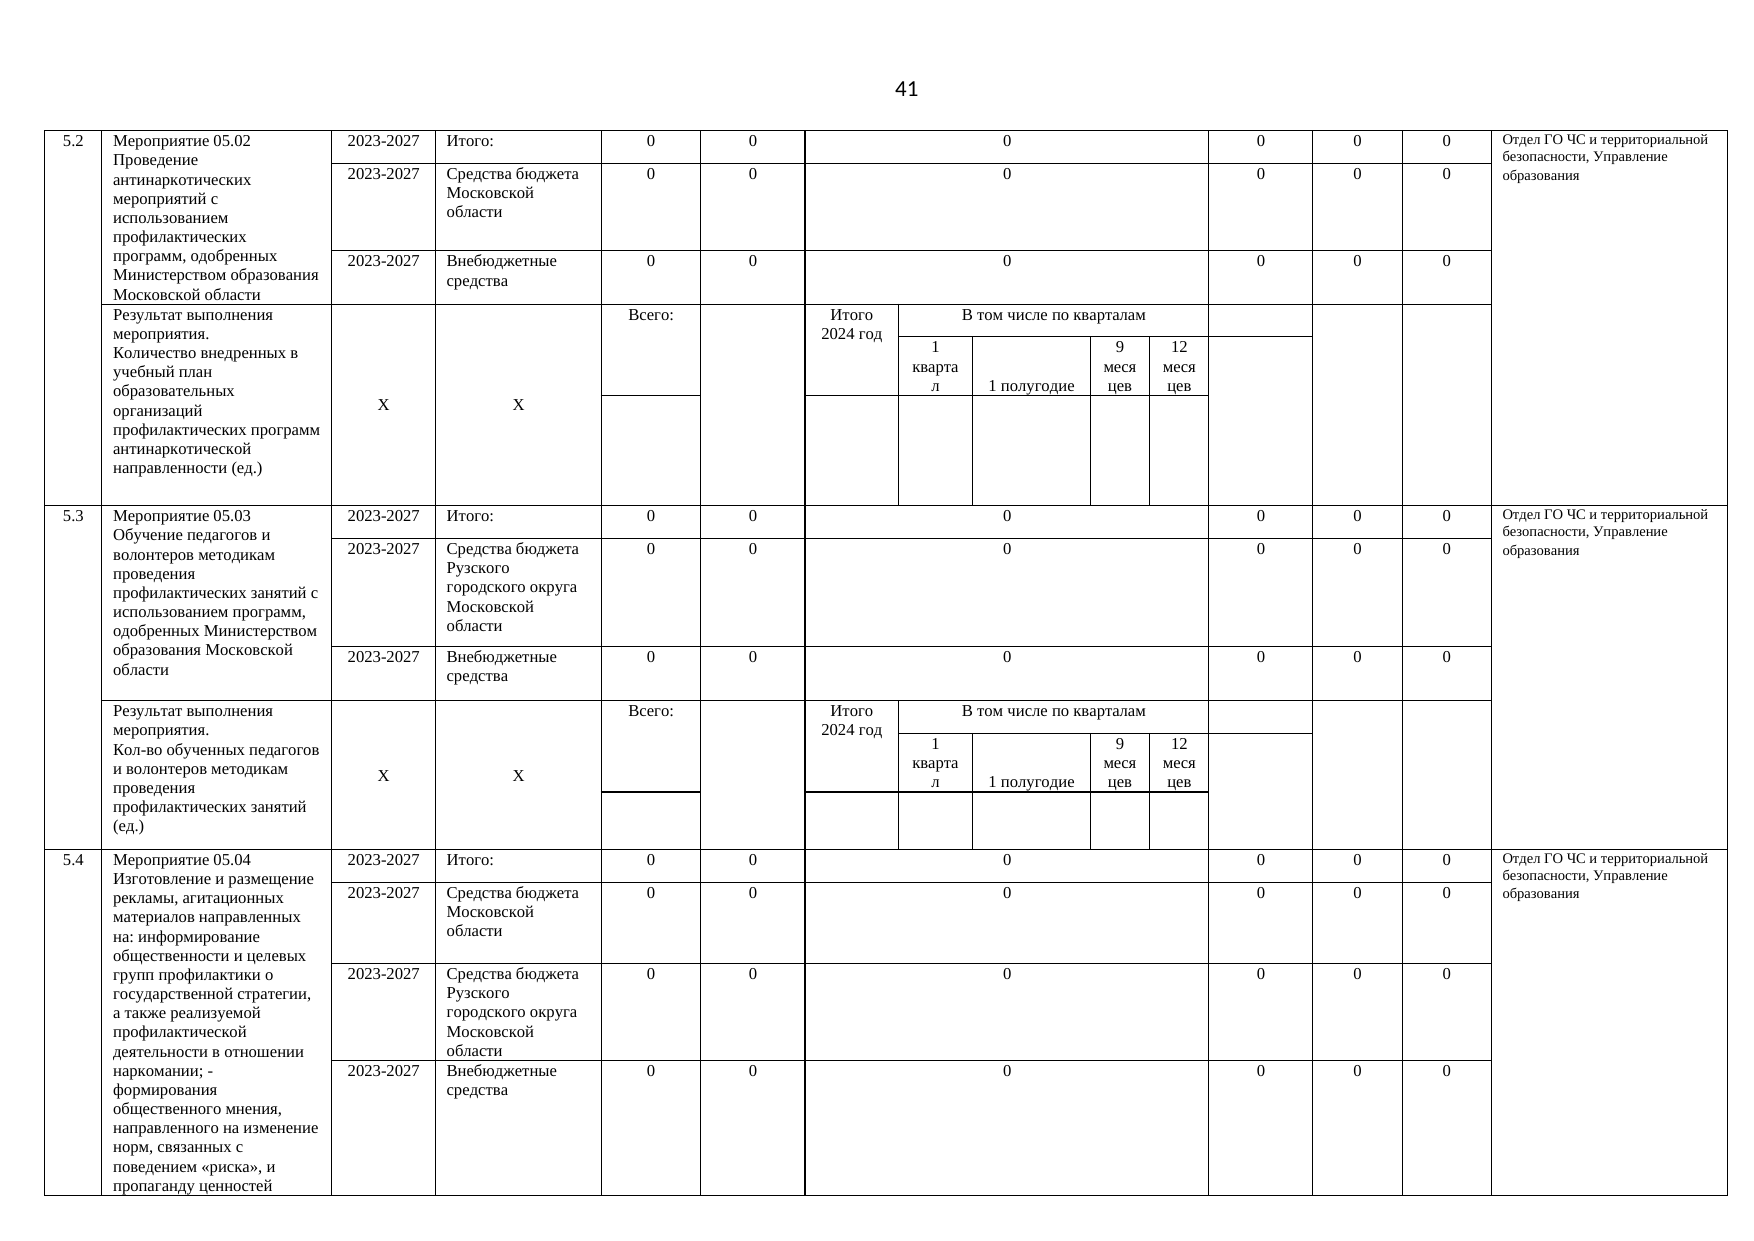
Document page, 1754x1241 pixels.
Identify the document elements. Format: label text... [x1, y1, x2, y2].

table_cell 2023-2027 [332, 647, 435, 700]
table_cell 0 [1403, 251, 1491, 303]
table_cell Итого: [436, 506, 601, 538]
table_cell 2023-2027 [332, 131, 435, 163]
table_cell 0 [806, 1061, 1208, 1195]
table_cell 0 [701, 131, 804, 163]
table_cell 5.3 [45, 506, 101, 849]
table_cell 0 [602, 251, 700, 303]
table_cell 0 [602, 964, 700, 1060]
table_cell 12 месяцев [1150, 337, 1208, 395]
table_cell Отдел ГО ЧС и территориальной безопасности, Управление образования [1492, 506, 1727, 849]
table_cell 0 [1313, 539, 1402, 646]
table_cell [806, 396, 898, 505]
table_cell 0 [701, 539, 804, 646]
table_cell 0 [806, 539, 1208, 646]
table_cell 0 [1209, 251, 1312, 303]
table_cell [1313, 701, 1402, 849]
table_cell 1 квартал [899, 734, 972, 791]
table_cell [806, 793, 898, 849]
table_cell [701, 305, 804, 505]
table_cell 0 [1209, 164, 1312, 250]
table_cell 0 [806, 647, 1208, 700]
table_cell 0 [806, 964, 1208, 1060]
table_cell 0 [1313, 131, 1402, 163]
table_cell Средства бюджета Московской области [436, 883, 601, 963]
table_cell 0 [1403, 964, 1491, 1060]
table_cell Мероприятие 05.02 Проведение антинаркотических мероприятий с использованием профилактических программ, одобренных Министерством образования Московской области [102, 131, 331, 303]
table_cell Итого 2024 год [806, 305, 898, 395]
table_cell 0 [701, 251, 804, 303]
table_cell 0 [701, 647, 804, 700]
table_cell Итого: [436, 850, 601, 882]
table_cell [973, 396, 1090, 505]
table_cell 0 [1313, 964, 1402, 1060]
table_cell Х [436, 305, 601, 505]
table_cell [1403, 701, 1491, 849]
table_cell 1 полугодие [973, 337, 1090, 395]
table_cell 0 [701, 964, 804, 1060]
table_cell Отдел ГО ЧС и территориальной безопасности, Управление образования [1492, 850, 1727, 1195]
table_cell Итого: [436, 131, 601, 163]
table_cell 0 [602, 131, 700, 163]
table_cell 0 [1403, 647, 1491, 700]
table_cell 0 [1209, 131, 1312, 163]
table_cell 0 [602, 164, 700, 250]
table_cell [1091, 793, 1149, 849]
table_cell [1209, 337, 1312, 505]
table_cell 0 [1209, 647, 1312, 700]
table_cell 0 [602, 506, 700, 538]
table_cell [1313, 305, 1402, 505]
table_cell 0 [1403, 164, 1491, 250]
table_cell [1091, 396, 1149, 505]
table_cell Х [332, 305, 435, 505]
table_cell 0 [701, 506, 804, 538]
table_cell Результат выполнения мероприятия. Кол-во обученных педагогов и волонтеров методикам проведения профилактических занятий (ед.) [102, 701, 331, 849]
table_cell 0 [806, 131, 1208, 163]
table_cell Внебюджетные средства [436, 647, 601, 700]
table_cell В том числе по кварталам [899, 305, 1208, 336]
table_cell 0 [602, 539, 700, 646]
table_cell Мероприятие 05.03 Обучение педагогов и волонтеров методикам проведения профилактических занятий с использованием программ, одобренных Министерством образования Московской области [102, 506, 331, 700]
table_cell Средства бюджета Московской области [436, 164, 601, 250]
table_cell 0 [1209, 539, 1312, 646]
table_cell [1209, 701, 1312, 733]
table_cell 0 [1313, 883, 1402, 963]
table_cell В том числе по кварталам [899, 701, 1208, 733]
table_cell 0 [701, 850, 804, 882]
table_cell 0 [1313, 1061, 1402, 1195]
table_cell [899, 396, 972, 505]
table_cell 9 месяцев [1091, 337, 1149, 395]
table_cell 2023-2027 [332, 1061, 435, 1195]
table_cell 0 [1313, 850, 1402, 882]
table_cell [436, 1061, 601, 1195]
table_cell [1209, 305, 1312, 336]
table_cell 0 [1403, 850, 1491, 882]
table_cell [602, 793, 700, 849]
table_cell 9 месяцев [1091, 734, 1149, 791]
table_cell 2023-2027 [332, 506, 435, 538]
table_cell Всего: [602, 701, 700, 791]
table_cell 0 [602, 647, 700, 700]
table_cell 0 [1313, 251, 1402, 303]
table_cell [1492, 131, 1727, 505]
table_cell [1209, 734, 1312, 849]
table_cell 0 [1209, 1061, 1312, 1195]
table_cell Результат выполнения мероприятия. Количество внедренных в учебный план образовательных организаций профилактических программ антинаркотической направленности (ед.) [102, 305, 331, 505]
table_cell 2023-2027 [332, 539, 435, 646]
table_cell 0 [1313, 506, 1402, 538]
table_cell 0 [1313, 647, 1402, 700]
table_cell 0 [1209, 506, 1312, 538]
table_cell [899, 793, 972, 849]
table_cell 12 месяцев [1150, 734, 1208, 791]
table_cell 2023-2027 [332, 964, 435, 1060]
table_cell 1 полугодие [973, 734, 1090, 791]
table_cell 0 [1403, 1061, 1491, 1195]
table_cell 1 квартал [899, 337, 972, 395]
table_cell 0 [1313, 164, 1402, 250]
table_cell 2023-2027 [332, 850, 435, 882]
table_cell 0 [1403, 131, 1491, 163]
table_cell 0 [1209, 964, 1312, 1060]
table_cell 0 [602, 850, 700, 882]
table_cell 0 [806, 251, 1208, 303]
table_cell Х [332, 701, 435, 849]
table_cell 2023-2027 [332, 251, 435, 303]
table_cell [1150, 396, 1208, 505]
table_cell 0 [806, 164, 1208, 250]
table_cell Средства бюджета Рузского городского округа Московской области [436, 964, 601, 1060]
table_cell [1403, 305, 1491, 505]
table_cell 0 [806, 883, 1208, 963]
table_cell 0 [1403, 506, 1491, 538]
table_cell 0 [1403, 539, 1491, 646]
table_cell 0 [602, 883, 700, 963]
table_cell [602, 396, 700, 505]
table_cell [1150, 793, 1208, 849]
table_cell [701, 701, 804, 849]
table_cell Внебюджетные средства [436, 251, 601, 303]
table_cell 5.4 [45, 850, 101, 1195]
table_cell 0 [806, 506, 1208, 538]
table_cell 2023-2027 [332, 883, 435, 963]
table_cell 0 [1209, 850, 1312, 882]
table_cell 0 [1403, 883, 1491, 963]
table_cell 0 [806, 850, 1208, 882]
table_cell 0 [602, 1061, 700, 1195]
table_cell Итого 2024 год [806, 701, 898, 791]
table_cell 0 [1209, 883, 1312, 963]
table_cell 2023-2027 [332, 164, 435, 250]
table_cell Средства бюджета Рузского городского округа Московской области [436, 539, 601, 646]
table_cell 0 [701, 1061, 804, 1195]
table_cell 0 [701, 164, 804, 250]
table_cell [973, 793, 1090, 849]
table_cell 5.2 [45, 131, 101, 505]
table_cell Х [436, 701, 601, 849]
table_cell Всего: [602, 305, 700, 395]
table_cell 0 [701, 883, 804, 963]
table_cell Мероприятие 05.04 Изготовление и размещение рекламы, агитационных материалов направленных на: информирование общественности и целевых групп профилактики о государственной стратегии, а также реализуемой профилактической деятельности в отношении наркомании; - формирования общественного мнения, направленного на изменение норм, связанных с поведением «риска», и пропаганду ценностей здорового образа жизни; - информирование о рисках, связанных с наркотиками; - стимулирование подростков и молодежи и их родителей к обращению за психологической и иной профессиональной помощью [102, 850, 331, 1195]
